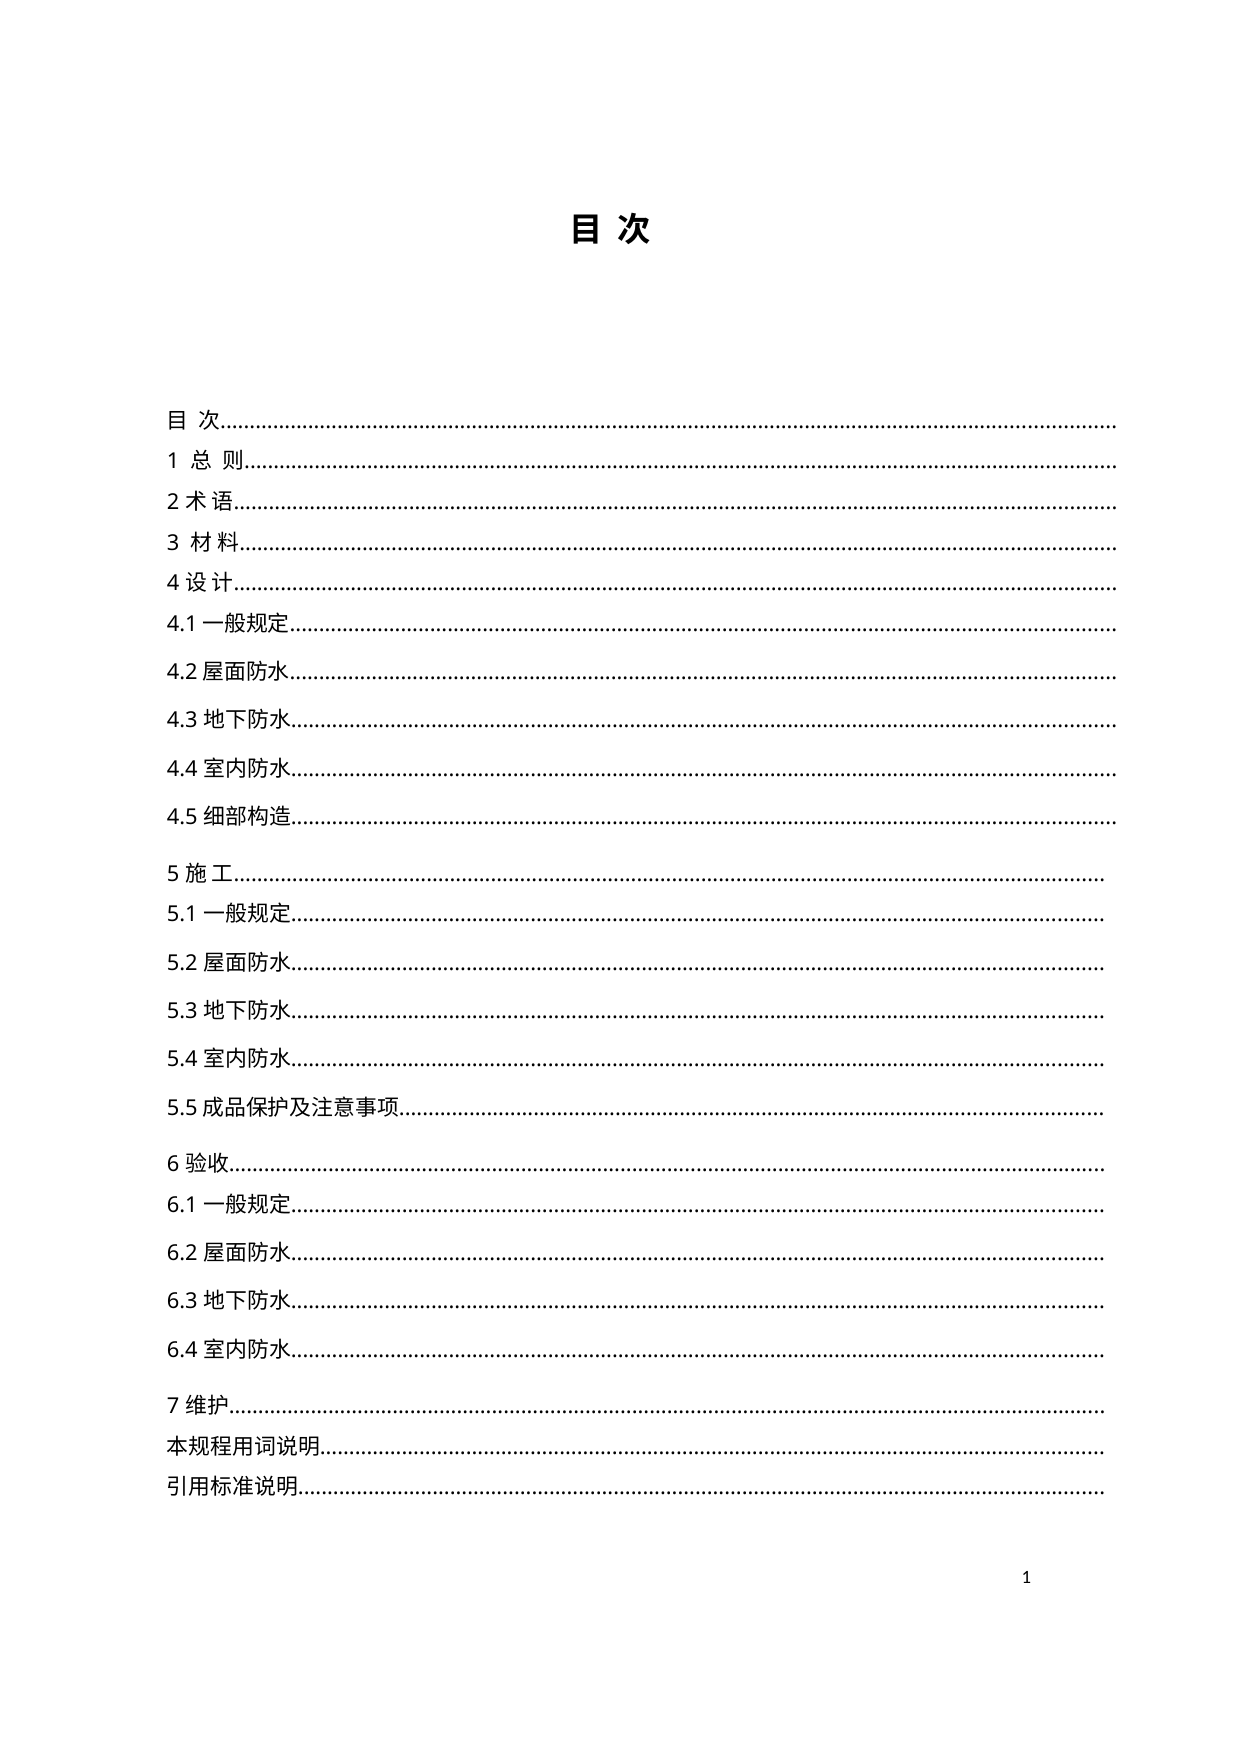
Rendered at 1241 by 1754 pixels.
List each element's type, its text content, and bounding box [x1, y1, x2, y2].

text 6.3 地下防水 21 [167, 1283, 1053, 1316]
text 7 维护 23 [167, 1388, 1053, 1420]
text 1 总 则 1 [167, 443, 1053, 476]
text 4.3 地下防水 5 [167, 702, 1053, 735]
text 5 施 工 17 [167, 855, 1053, 888]
text 本规程用词说明 24 [167, 1428, 1053, 1461]
text 4.5 细部构造 7 [167, 799, 1053, 831]
text 5.4 室内防水 18 [167, 1041, 1053, 1073]
text 3 材 料 3 [167, 524, 1053, 557]
text 5.5成品保护及注意事项 19 [167, 1089, 1053, 1122]
subtitle 目 次 [167, 194, 1053, 259]
text 5.1 一般规定 17 [167, 896, 1053, 928]
text 2 术 语 2 [167, 484, 1053, 516]
text 4.1一般规定 4 [167, 606, 1053, 638]
text 6.4 室内防水 21 [167, 1331, 1053, 1364]
text 5.3 地下防水 18 [167, 993, 1053, 1025]
text 5.2 屋面防水 17 [167, 944, 1053, 977]
text 4.4 室内防水 6 [167, 751, 1053, 783]
text 6.2 屋面防水 20 [167, 1235, 1053, 1267]
text 4 设 计 4 [167, 565, 1053, 597]
text 引用标准说明 25 [167, 1469, 1053, 1502]
text 6 验收 20 [167, 1146, 1053, 1178]
text 4.2屋面防水 4 [167, 654, 1053, 686]
text 6.1 一般规定 20 [167, 1186, 1053, 1219]
text 目 次 1 [167, 402, 1053, 435]
